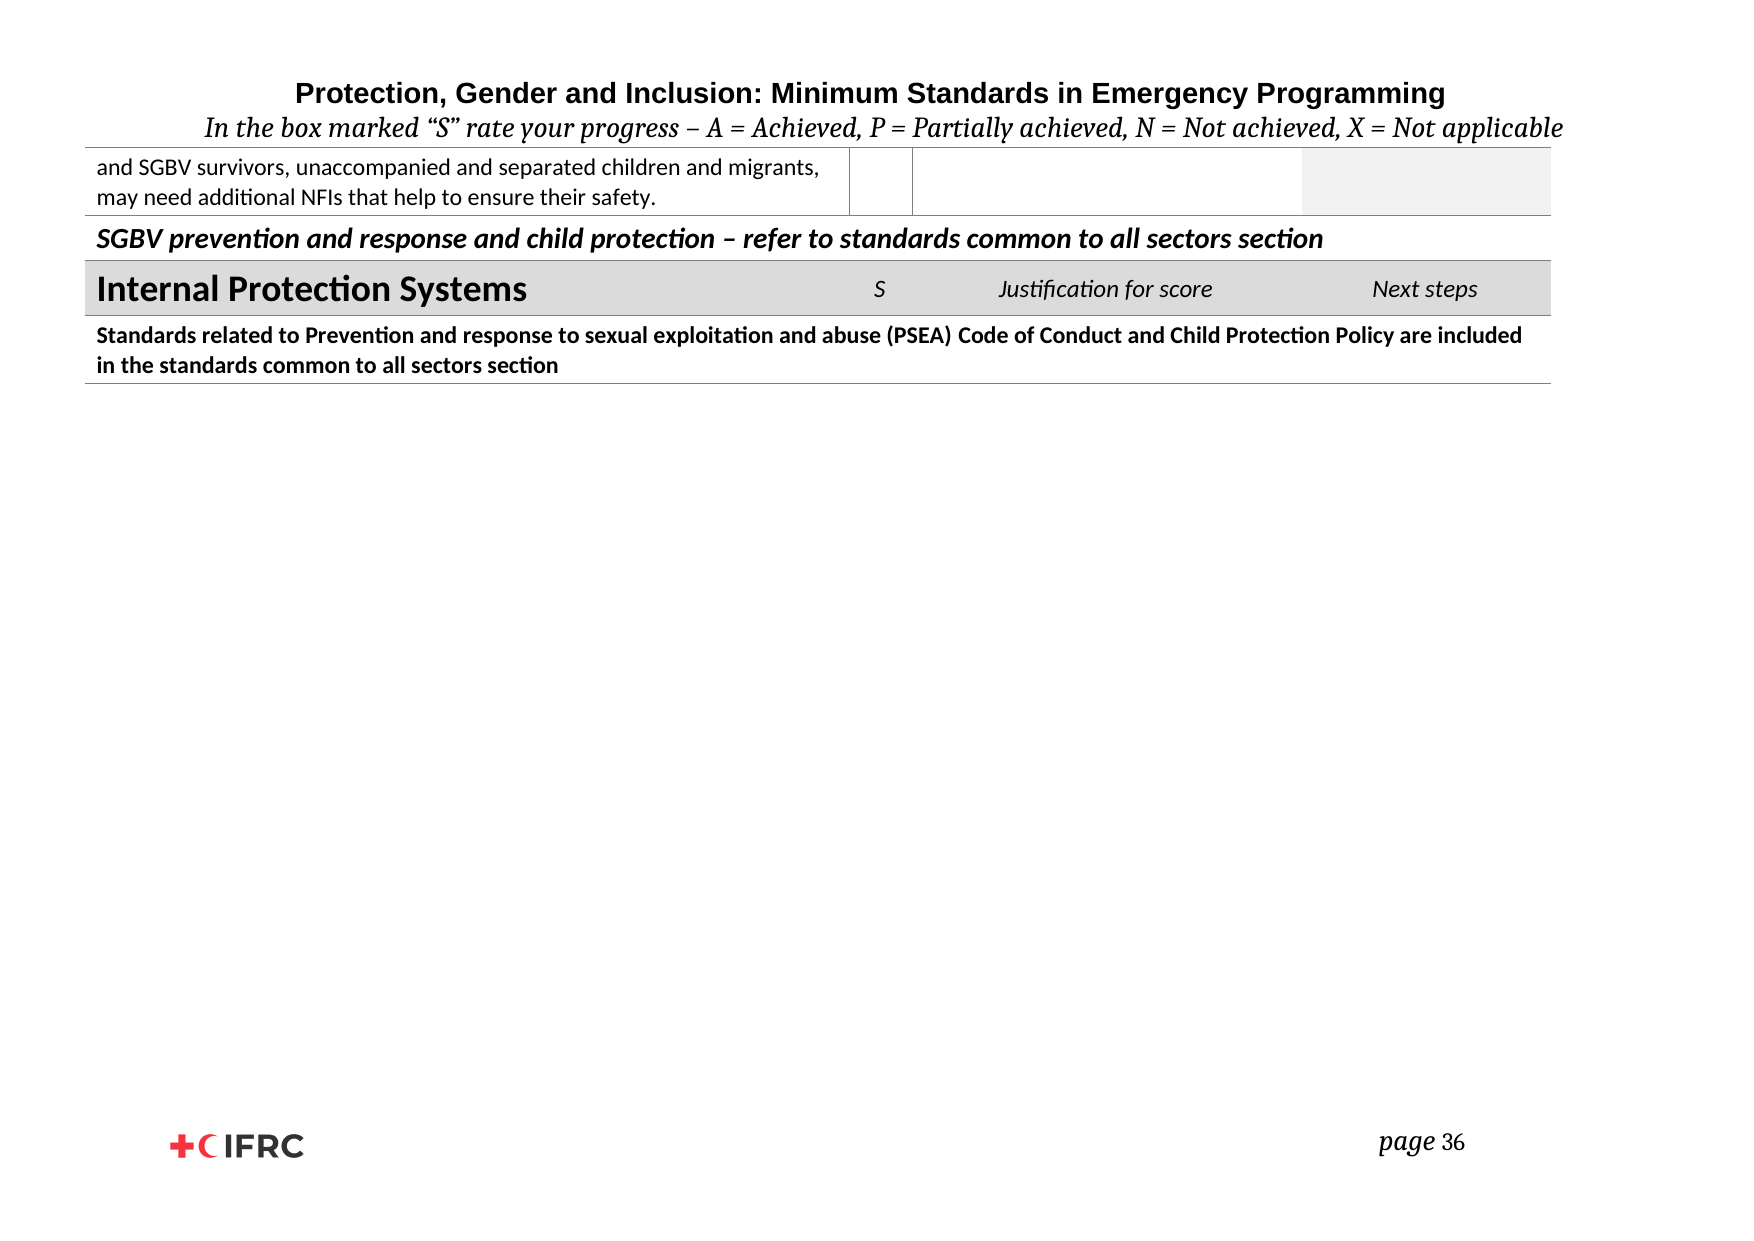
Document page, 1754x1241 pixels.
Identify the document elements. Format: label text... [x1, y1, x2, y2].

table_cell [913, 148, 1302, 215]
table_cell [850, 148, 912, 215]
table_cell S [849, 261, 912, 315]
table_cell Standards related to Prevention and response to sexual exploitation and abuse (PSEA) Code of Conduct and Child Protection Policy are included in the standards common to all sectors section [85, 316, 1551, 383]
table_cell Internal Protection Systems [85, 261, 849, 315]
table_cell SGBV prevention and response and child protection – refer to standards common to all sectors section [85, 216, 1551, 260]
table_cell Justification for score [912, 261, 1302, 315]
table_cell [1302, 148, 1551, 215]
table_cell Next steps [1302, 261, 1551, 315]
picture [136, 1100, 338, 1192]
